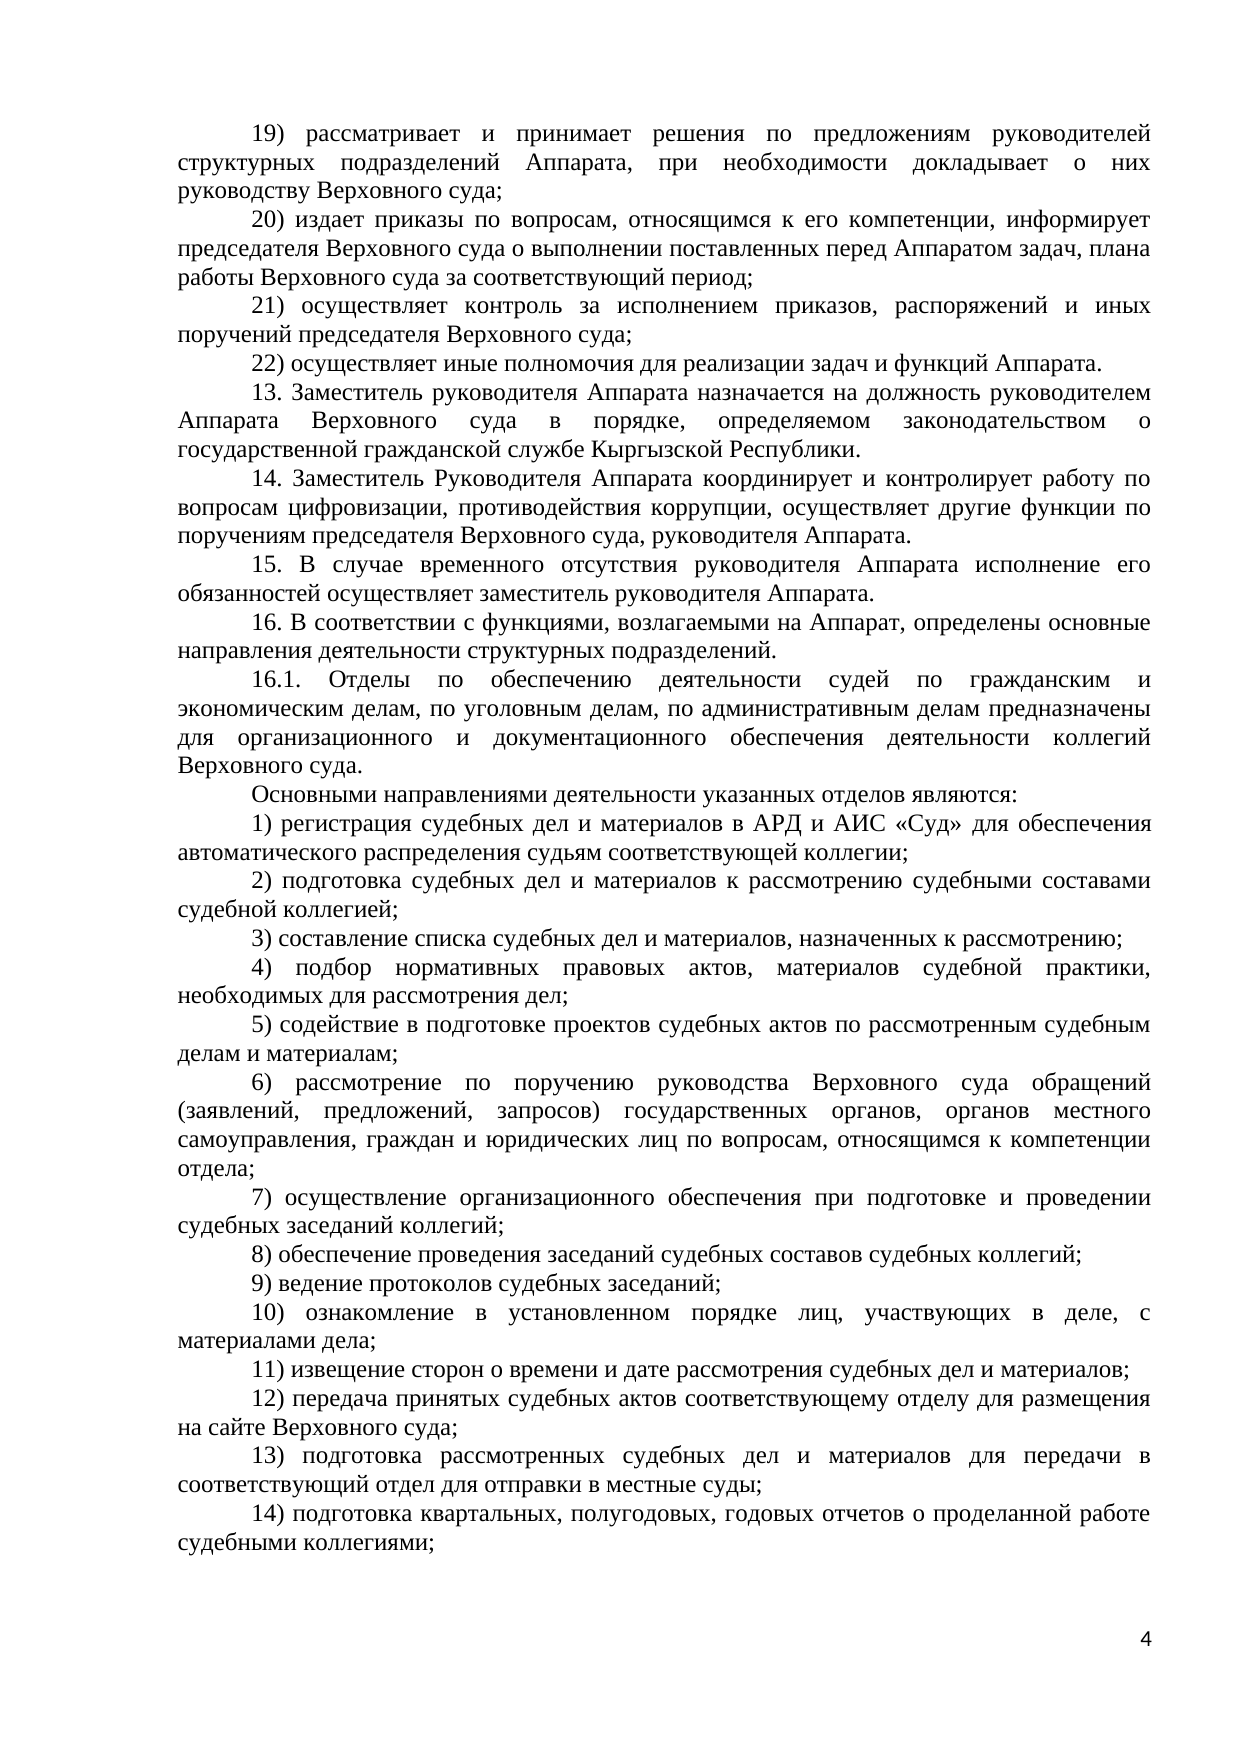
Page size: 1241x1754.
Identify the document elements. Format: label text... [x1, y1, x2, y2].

text 14. Заместитель Руководителя Аппарата координирует и контролирует работу по вопросам цифровизации, противодействия коррупции, осуществляет другие функции по поручениям председателя Верховного суда, руководителя Аппарата. [177, 463, 1152, 549]
text 6) рассмотрение по поручению руководства Верховного суда обращений (заявлений, предложений, запросов) государственных органов, органов местного самоуправления, граждан и юридических лиц по вопросам, относящимся к компетенции отдела; [177, 1067, 1152, 1182]
text 7) осуществление организационного обеспечения при подготовке и проведении судебных заседаний коллегий; [177, 1182, 1152, 1239]
text 21) осуществляет контроль за исполнением приказов, распоряжений и иных поручений председателя Верховного суда; [177, 291, 1152, 348]
text 2) подготовка судебных дел и материалов к рассмотрению судебными составами судебной коллегией; [177, 866, 1152, 923]
text 11) извещение сторон о времени и дате рассмотрения судебных дел и материалов; [177, 1354, 1152, 1383]
text Основными направлениями деятельности указанных отделов являются: [177, 779, 1152, 808]
text 15. В случае временного отсутствия руководителя Аппарата исполнение его обязанностей осуществляет заместитель руководителя Аппарата. [177, 549, 1152, 607]
text 4) подбор нормативных правовых актов, материалов судебной практики, необходимых для рассмотрения дел; [177, 952, 1152, 1009]
text 16. В соответствии с функциями, возлагаемыми на Аппарат, определены основные направления деятельности структурных подразделений. [177, 607, 1152, 664]
text 13) подготовка рассмотренных судебных дел и материалов для передачи в соответствующий отдел для отправки в местные суды; [177, 1441, 1152, 1498]
text 14) подготовка квартальных, полугодовых, годовых отчетов о проделанной работе судебными коллегиями; [177, 1498, 1152, 1556]
text 1) регистрация судебных дел и материалов в АРД и АИС «Суд» для обеспечения автоматического распределения судьям соответствующей коллегии; [177, 808, 1152, 866]
text 20) издает приказы по вопросам, относящимся к его компетенции, информирует председателя Верховного суда о выполнении поставленных перед Аппаратом задач, плана работы Верховного суда за соответствующий период; [177, 204, 1152, 291]
text 22) осуществляет иные полномочия для реализации задач и функций Аппарата. [177, 348, 1152, 377]
text 3) составление списка судебных дел и материалов, назначенных к рассмотрению; [177, 923, 1152, 952]
text 10) ознакомление в установленном порядке лиц, участвующих в деле, с материалами дела; [177, 1297, 1152, 1354]
text 8) обеспечение проведения заседаний судебных составов судебных коллегий; [177, 1239, 1152, 1268]
text 12) передача принятых судебных актов соответствующему отделу для размещения на сайте Верховного суда; [177, 1383, 1152, 1441]
text 5) содействие в подготовке проектов судебных актов по рассмотренным судебным делам и материалам; [177, 1009, 1152, 1067]
text 13. Заместитель руководителя Аппарата назначается на должность руководителем Аппарата Верховного суда в порядке, определяемом законодательством о государственной гражданской службе Кыргызской Республики. [177, 377, 1152, 463]
text 16.1. Отделы по обеспечению деятельности судей по гражданским и экономическим делам, по уголовным делам, по административным делам предназначены для организационного и документационного обеспечения деятельности коллегий Верховного суда. [177, 664, 1152, 779]
text 9) ведение протоколов судебных заседаний; [177, 1268, 1152, 1297]
text 19) рассматривает и принимает решения по предложениям руководителей структурных подразделений Аппарата, при необходимости докладывает о них руководству Верховного суда; [177, 118, 1152, 204]
